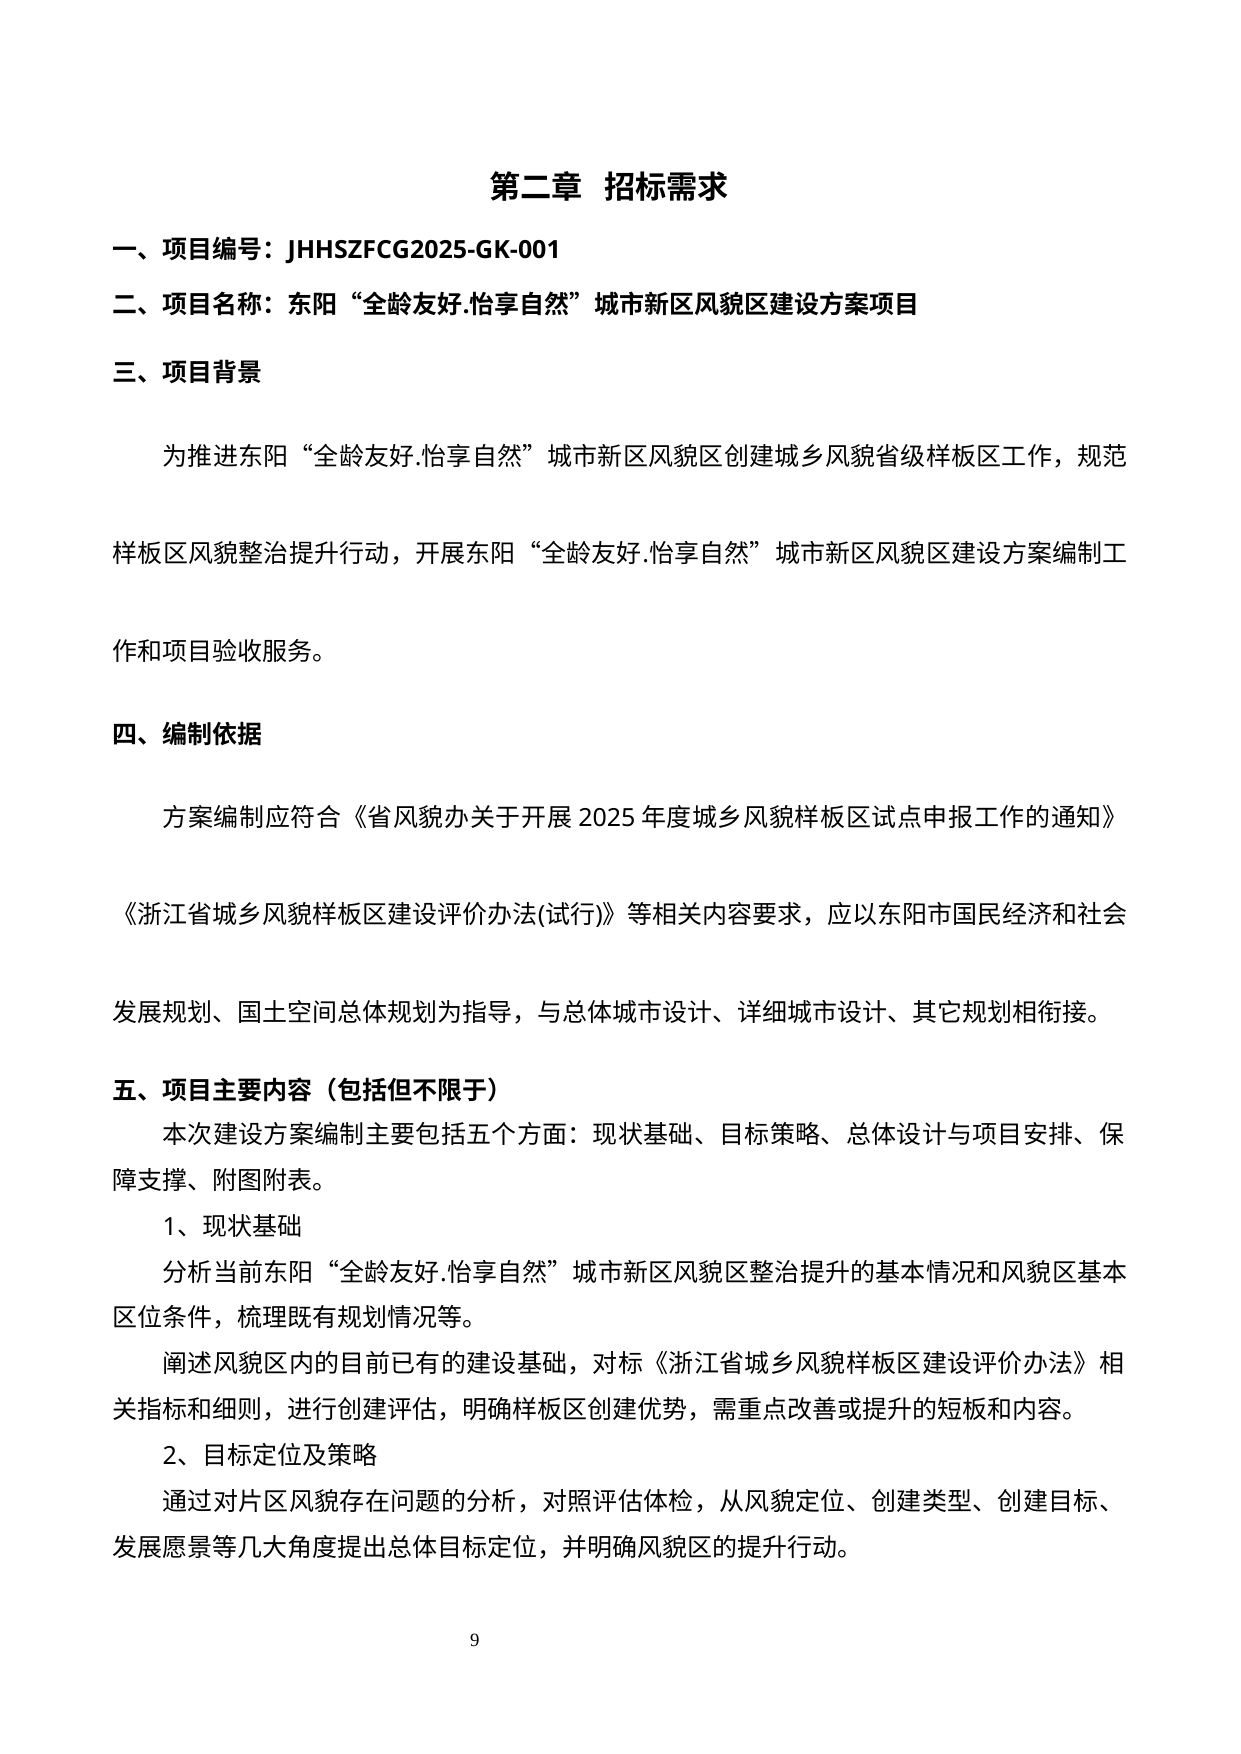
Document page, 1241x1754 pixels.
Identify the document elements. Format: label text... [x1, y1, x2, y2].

text 一、项目编号：JHHSZFCG2025-GK-001 [112, 230, 1128, 266]
text 二、项目名称：东阳“全龄友好.怡享自然”城市新区风貌区建设方案项目 [112, 284, 1128, 320]
list 四、编制依据 [112, 700, 1128, 765]
list 方案编制应符合《省风貌办关于开展2025年度城乡风貌样板区试点申报工作的通知》《浙江省城乡风貌样板区建设评价办法(试行)》等相关内容要求，应以东阳市国民经济和社会发展规划、国土空间总体规划为指导，与总体城市设计、详细城市设计、其它规划相衔接。 [112, 783, 1128, 1043]
list 为推进东阳“全龄友好.怡享自然”城市新区风貌区创建城乡风貌省级样板区工作，规范样板区风貌整治提升行动，开展东阳“全龄友好.怡享自然”城市新区风貌区建设方案编制工作和项目验收服务。 [112, 422, 1128, 682]
text 1、现状基础 [112, 1198, 1128, 1244]
list 三、项目背景 [112, 338, 1128, 403]
text 分析当前东阳“全龄友好.怡享自然”城市新区风貌区整治提升的基本情况和风貌区基本区位条件，梳理既有规划情况等。 [112, 1244, 1128, 1336]
text 本次建设方案编制主要包括五个方面：现状基础、目标策略、总体设计与项目安排、保障支撑、附图附表。 [112, 1107, 1128, 1198]
text 通过对片区风貌存在问题的分析，对照评估体检，从风貌定位、创建类型、创建目标、发展愿景等几大角度提出总体目标定位，并明确风貌区的提升行动。 [112, 1473, 1128, 1565]
text 阐述风貌区内的目前已有的建设基础，对标《浙江省城乡风貌样板区建设评价办法》相关指标和细则，进行创建评估，明确样板区创建优势，需重点改善或提升的短板和内容。 [112, 1336, 1128, 1428]
text 2、目标定位及策略 [112, 1428, 1128, 1473]
list 第二章 招标需求 [112, 162, 1128, 207]
text 五、项目主要内容（包括但不限于） [112, 1061, 1128, 1107]
